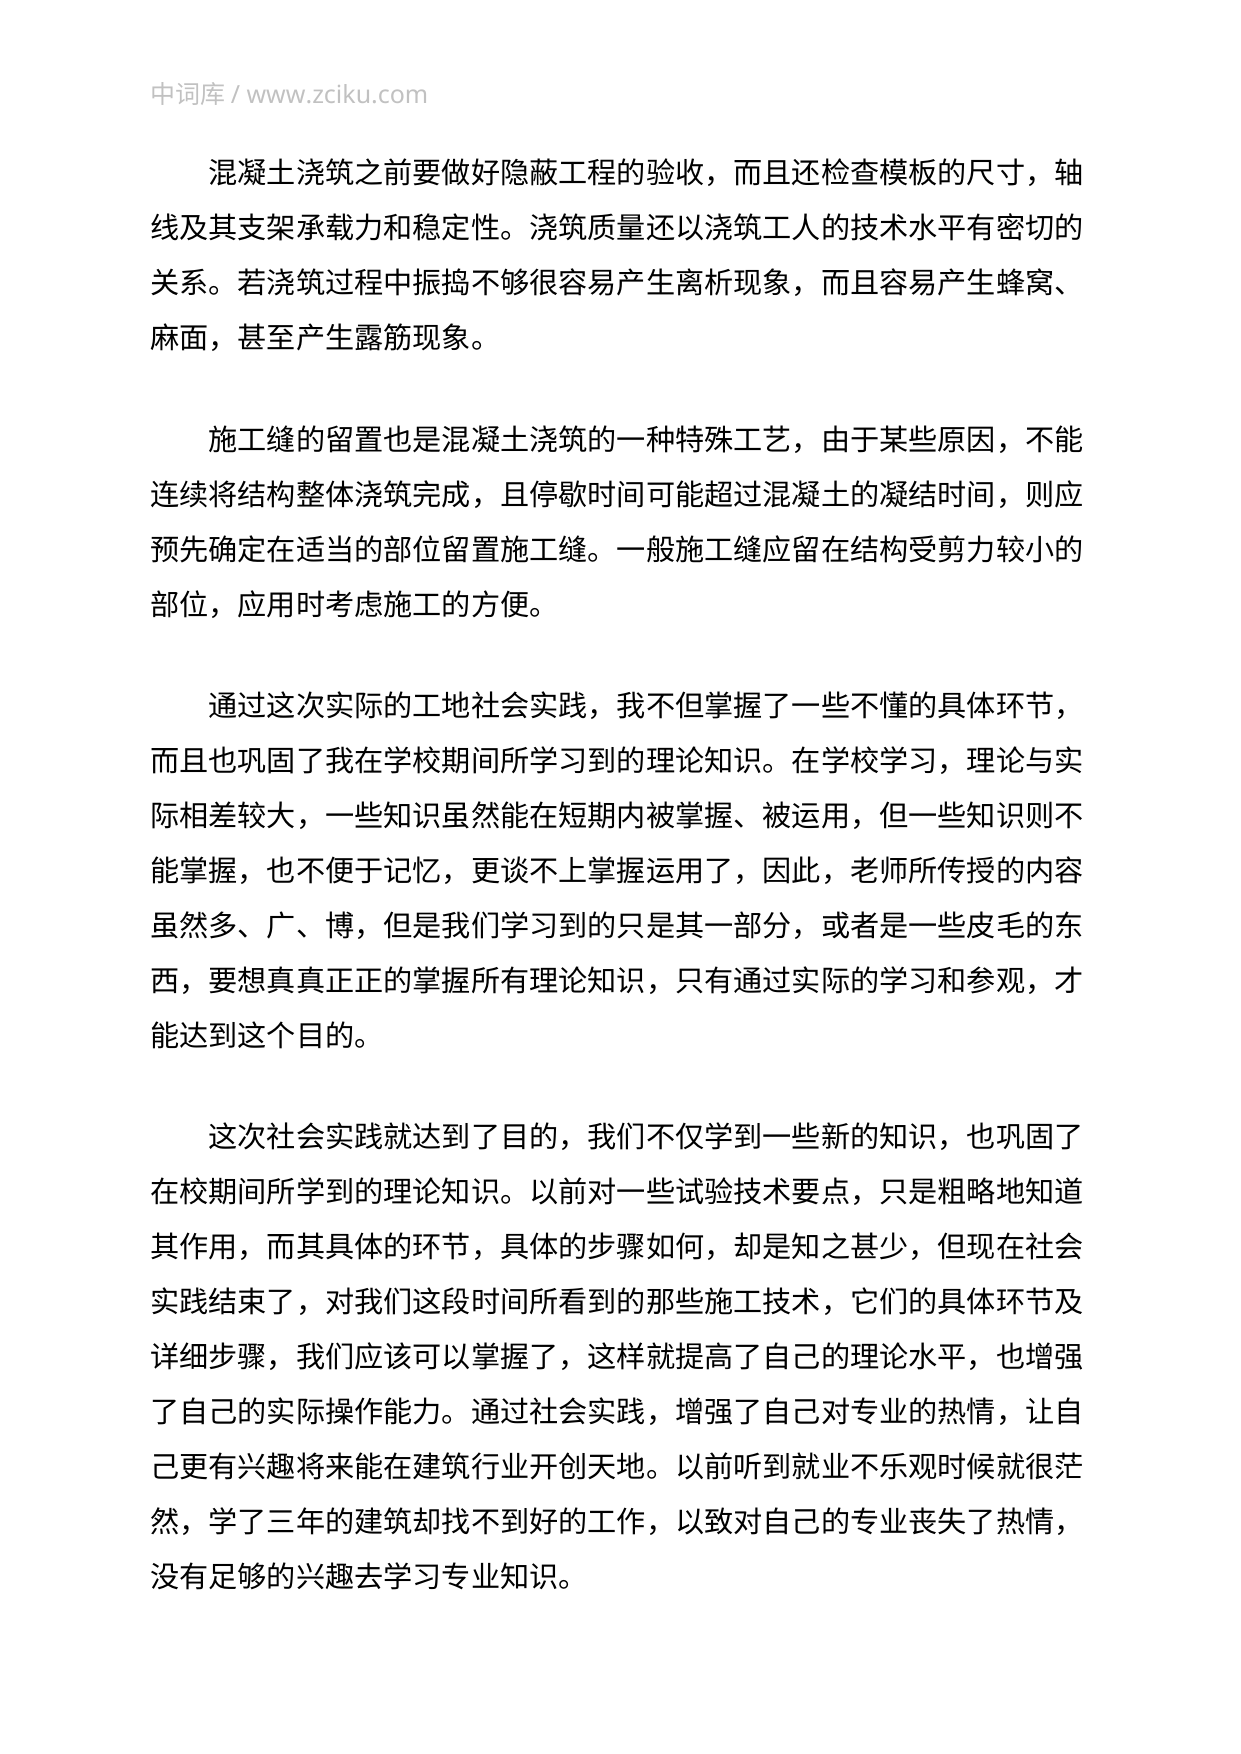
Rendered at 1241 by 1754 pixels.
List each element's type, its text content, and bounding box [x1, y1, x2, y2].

text 这次社会实践就达到了目的，我们不仅学到一些新的知识，也巩固了在校期间所学到的理论知识。以前对一些试验技术要点，只是粗略地知道其作用，而其具体的环节，具体的步骤如何，却是知之甚少，但现在社会实践结束了，对我们这段时间所看到的那些施工技术，它们的具体环节及详细步骤，我们应该可以掌握了，这样就提高了自己的理论水平，也增强了自己的实际操作能力。通过社会实践，增强了自己对专业的热情，让自己更有兴趣将来能在建筑行业开创天地。以前听到就业不乐观时候就很茫然，学了三年的建筑却找不到好的工作，以致对自己的专业丧失了热情，没有足够的兴趣去学习专业知识。 [150, 1114, 1090, 1596]
text 混凝土浇筑之前要做好隐蔽工程的验收，而且还检查模板的尺寸，轴线及其支架承载力和稳定性。浇筑质量还以浇筑工人的技术水平有密切的关系。若浇筑过程中振捣不够很容易产生离析现象，而且容易产生蜂窝、麻面，甚至产生露筋现象。 [150, 150, 1090, 357]
text 通过这次实际的工地社会实践，我不但掌握了一些不懂的具体环节，而且也巩固了我在学校期间所学习到的理论知识。在学校学习，理论与实际相差较大，一些知识虽然能在短期内被掌握、被运用，但一些知识则不能掌握，也不便于记忆，更谈不上掌握运用了，因此，老师所传授的内容虽然多、广、博，但是我们学习到的只是其一部分，或者是一些皮毛的东西，要想真真正正的掌握所有理论知识，只有通过实际的学习和参观，才能达到这个目的。 [150, 683, 1090, 1054]
text 施工缝的留置也是混凝土浇筑的一种特殊工艺，由于某些原因，不能连续将结构整体浇筑完成，且停歇时间可能超过混凝土的凝结时间，则应预先确定在适当的部位留置施工缝。一般施工缝应留在结构受剪力较小的部位，应用时考虑施工的方便。 [150, 416, 1090, 623]
